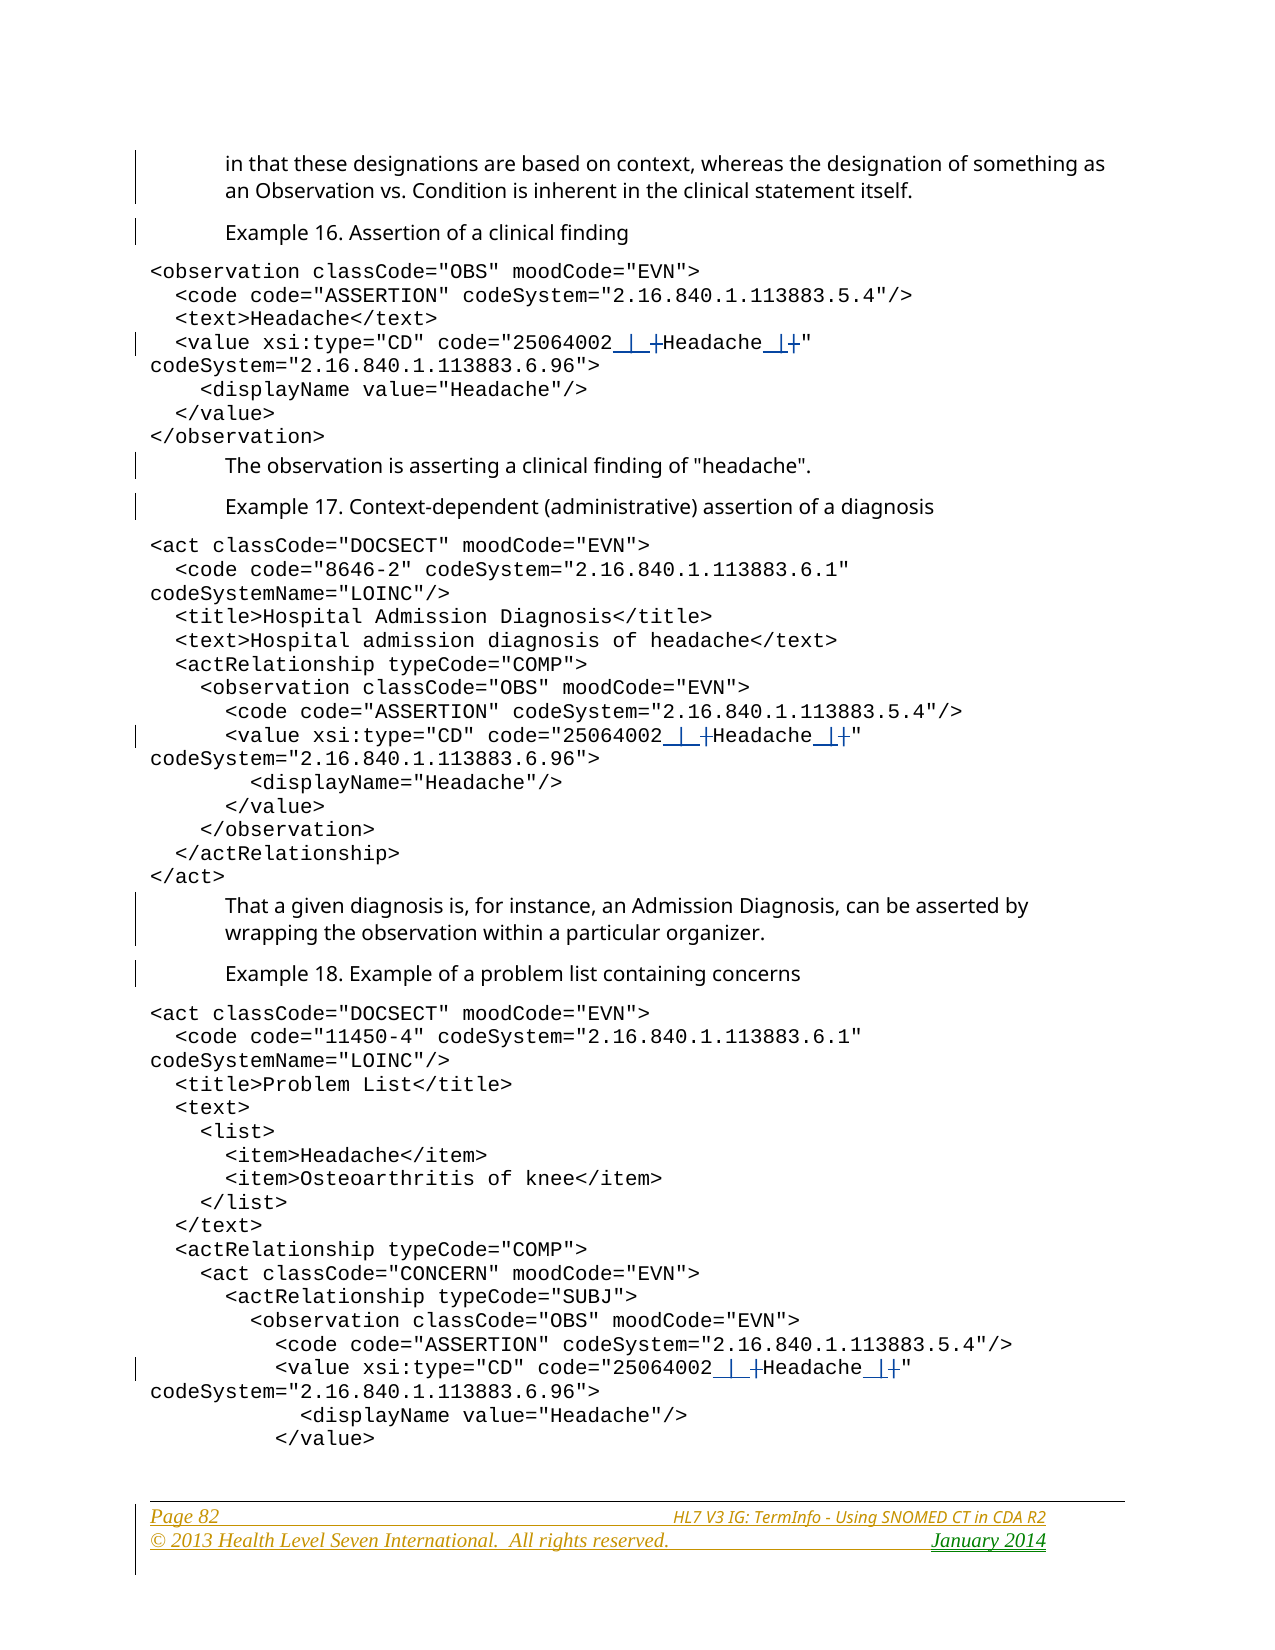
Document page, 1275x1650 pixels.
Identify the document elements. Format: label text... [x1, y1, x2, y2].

table_cell <observation classCode="OBS" moodCode="EVN"> <code code="ASSERTION" codeSystem="2.16.840.1.113883.5.4"/> <text>Headache</text> <value xsi:type="CD" code="25064002Headache" codeSystem="2.16.840.1.113883.6.96"> <displayName value="Headache"/> </value> </observation> [149, 259, 1026, 452]
text The observation is asserting a clinical finding of "headache". [225, 452, 1125, 479]
table_cell <act classCode="DOCSECT" moodCode="EVN"> <code code="8646-2" codeSystem="2.16.840.1.113883.6.1" codeSystemName="LOINC"/> <title>Hospital Admission Diagnosis</title> <text>Hospital admission diagnosis of headache</text> <actRelationship typeCode="COMP"> <observation classCode="OBS" moodCode="EVN"> <code code="ASSERTION" codeSystem="2.16.840.1.113883.5.4"/> <value xsi:type="CD" code="25064002Headache" codeSystem="2.16.840.1.113883.6.96"> <displayName="Headache"/> </value> </observation> </actRelationship> </act> [149, 534, 1026, 892]
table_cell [149, 1001, 1026, 1453]
table_header Example 17. Context-dependent (administrative) assertion of a diagnosis [149, 491, 1026, 534]
table_header Example 16. Assertion of a clinical finding [149, 217, 1026, 259]
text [225, 150, 1125, 204]
table_header Example 18. Example of a problem list containing concerns [149, 959, 1026, 1001]
text That a given diagnosis is, for instance, an Admission Diagnosis, can be asserted by wrapping the observation within a particular organizer. [225, 892, 1125, 946]
